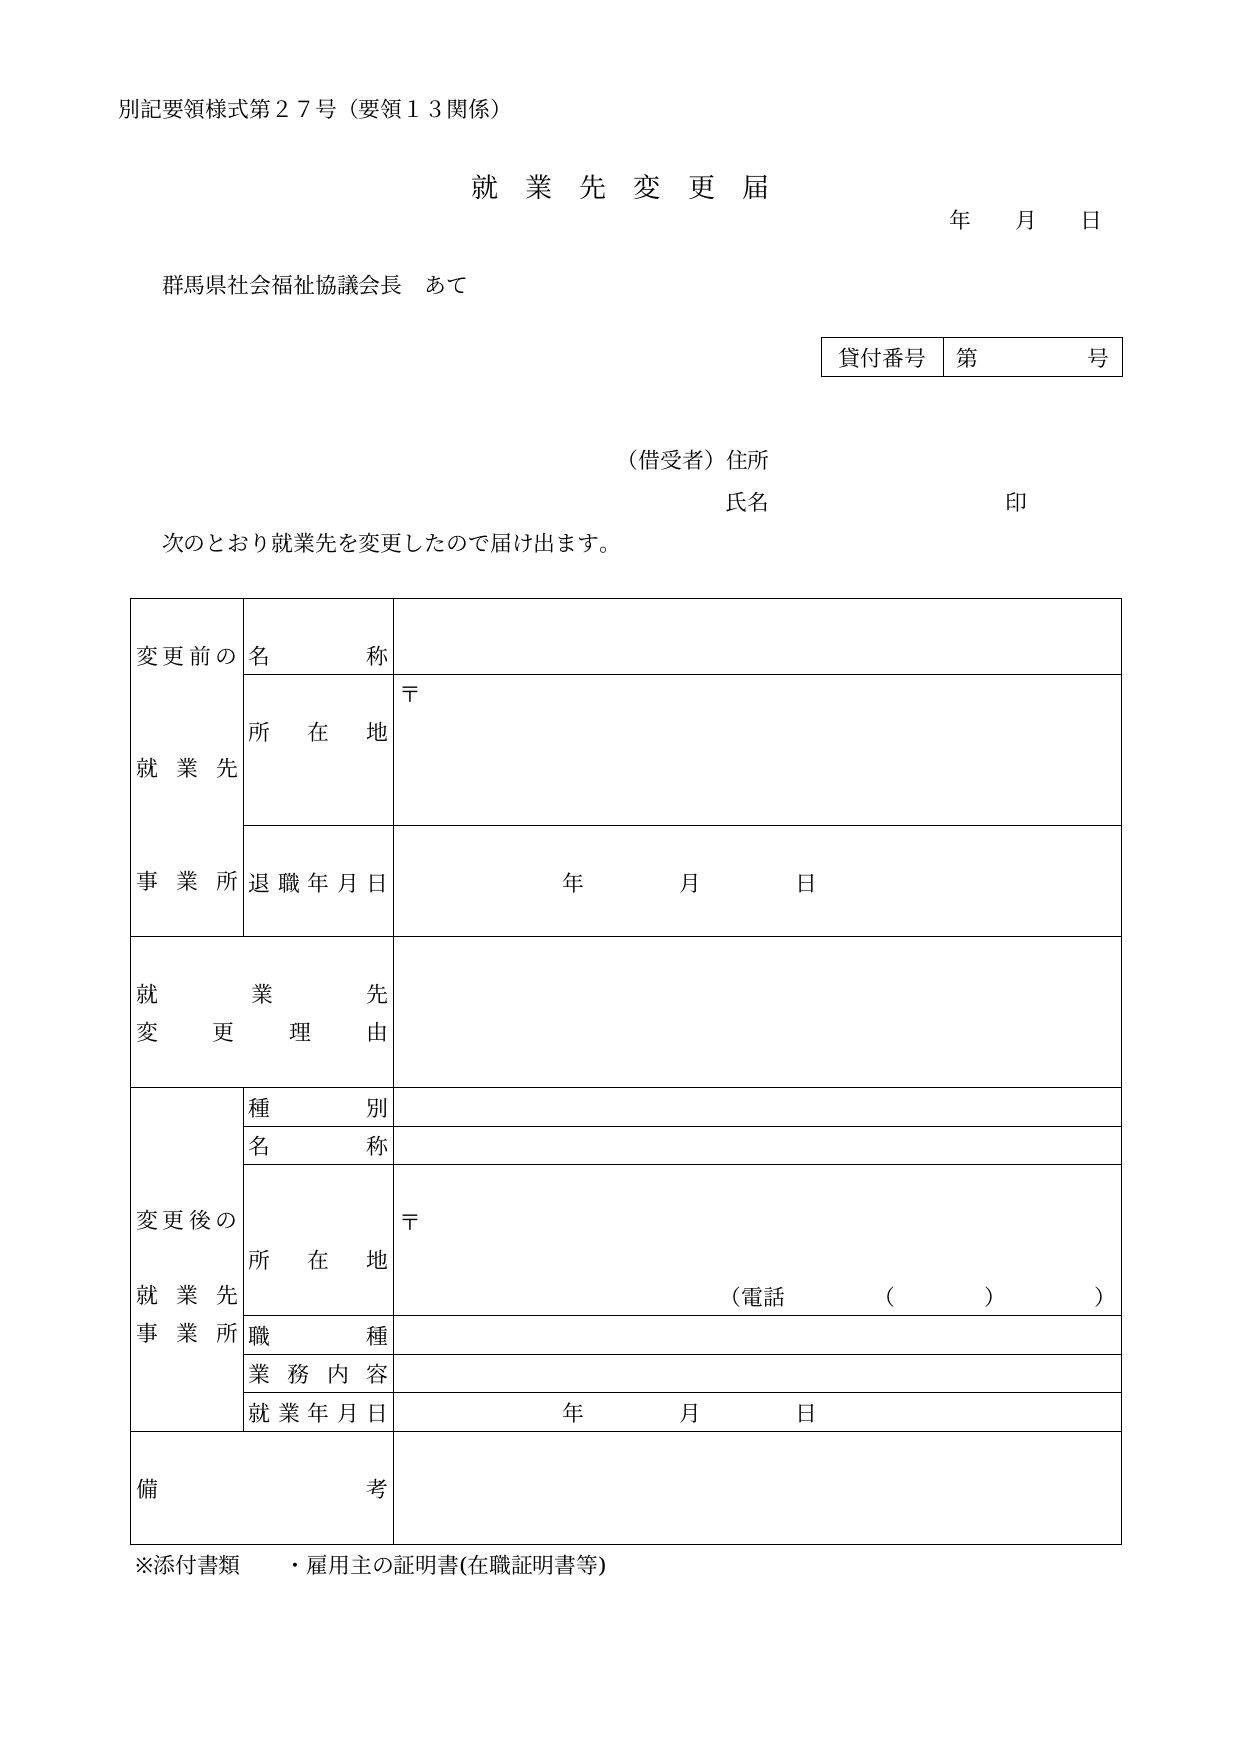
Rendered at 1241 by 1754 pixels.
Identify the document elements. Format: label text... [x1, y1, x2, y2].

table_cell 所在地 [244, 675, 393, 824]
table_header 貸付番号 [822, 338, 943, 376]
table_cell 変更後の 就業先 事業所 [131, 1088, 243, 1431]
text 年 月 日 [118, 206, 1122, 234]
table_cell 就業年月日 [244, 1393, 393, 1431]
text 別記要領様式第２７号（要領１３関係） [118, 89, 1122, 127]
table_cell [394, 1316, 1121, 1354]
table_cell 退職年月日 [244, 826, 393, 936]
table_cell [394, 1355, 1121, 1392]
table_cell 年 月 日 [394, 1393, 1121, 1431]
table_cell 年 月 日 [394, 826, 1121, 936]
table_header 名称 [244, 599, 393, 673]
text ※添付書類 ・雇用主の証明書(在職証明書等) [118, 1545, 1122, 1583]
table_header 変更前の 就業先 事業所 [131, 599, 243, 936]
table_header [394, 599, 1121, 673]
text 氏名 印 [118, 477, 1122, 518]
table_cell [394, 1088, 1121, 1126]
table_cell 備考 [131, 1432, 393, 1544]
table_cell 〒 （電話 （ ） ） [394, 1165, 1121, 1315]
table_cell 就業先 変更理由 [131, 937, 393, 1087]
text 就 業 先 変 更 届 [118, 164, 1122, 206]
table_cell 〒 [394, 675, 1121, 824]
table_cell 種別 [244, 1088, 393, 1126]
text 群馬県社会福祉協議会長 あて [118, 271, 1122, 299]
table_cell [394, 1432, 1121, 1544]
text 次のとおり就業先を変更したので届け出ます。 [118, 518, 1122, 560]
table_cell [394, 1127, 1121, 1164]
table_header 第 号 [944, 338, 1122, 376]
table_cell 職種 [244, 1316, 393, 1354]
table_cell [394, 937, 1121, 1087]
table_cell 所在地 [244, 1165, 393, 1315]
text （借受者）住所 [118, 435, 1122, 477]
table_cell 業務内容 [244, 1355, 393, 1392]
table_cell 名称 [244, 1127, 393, 1164]
